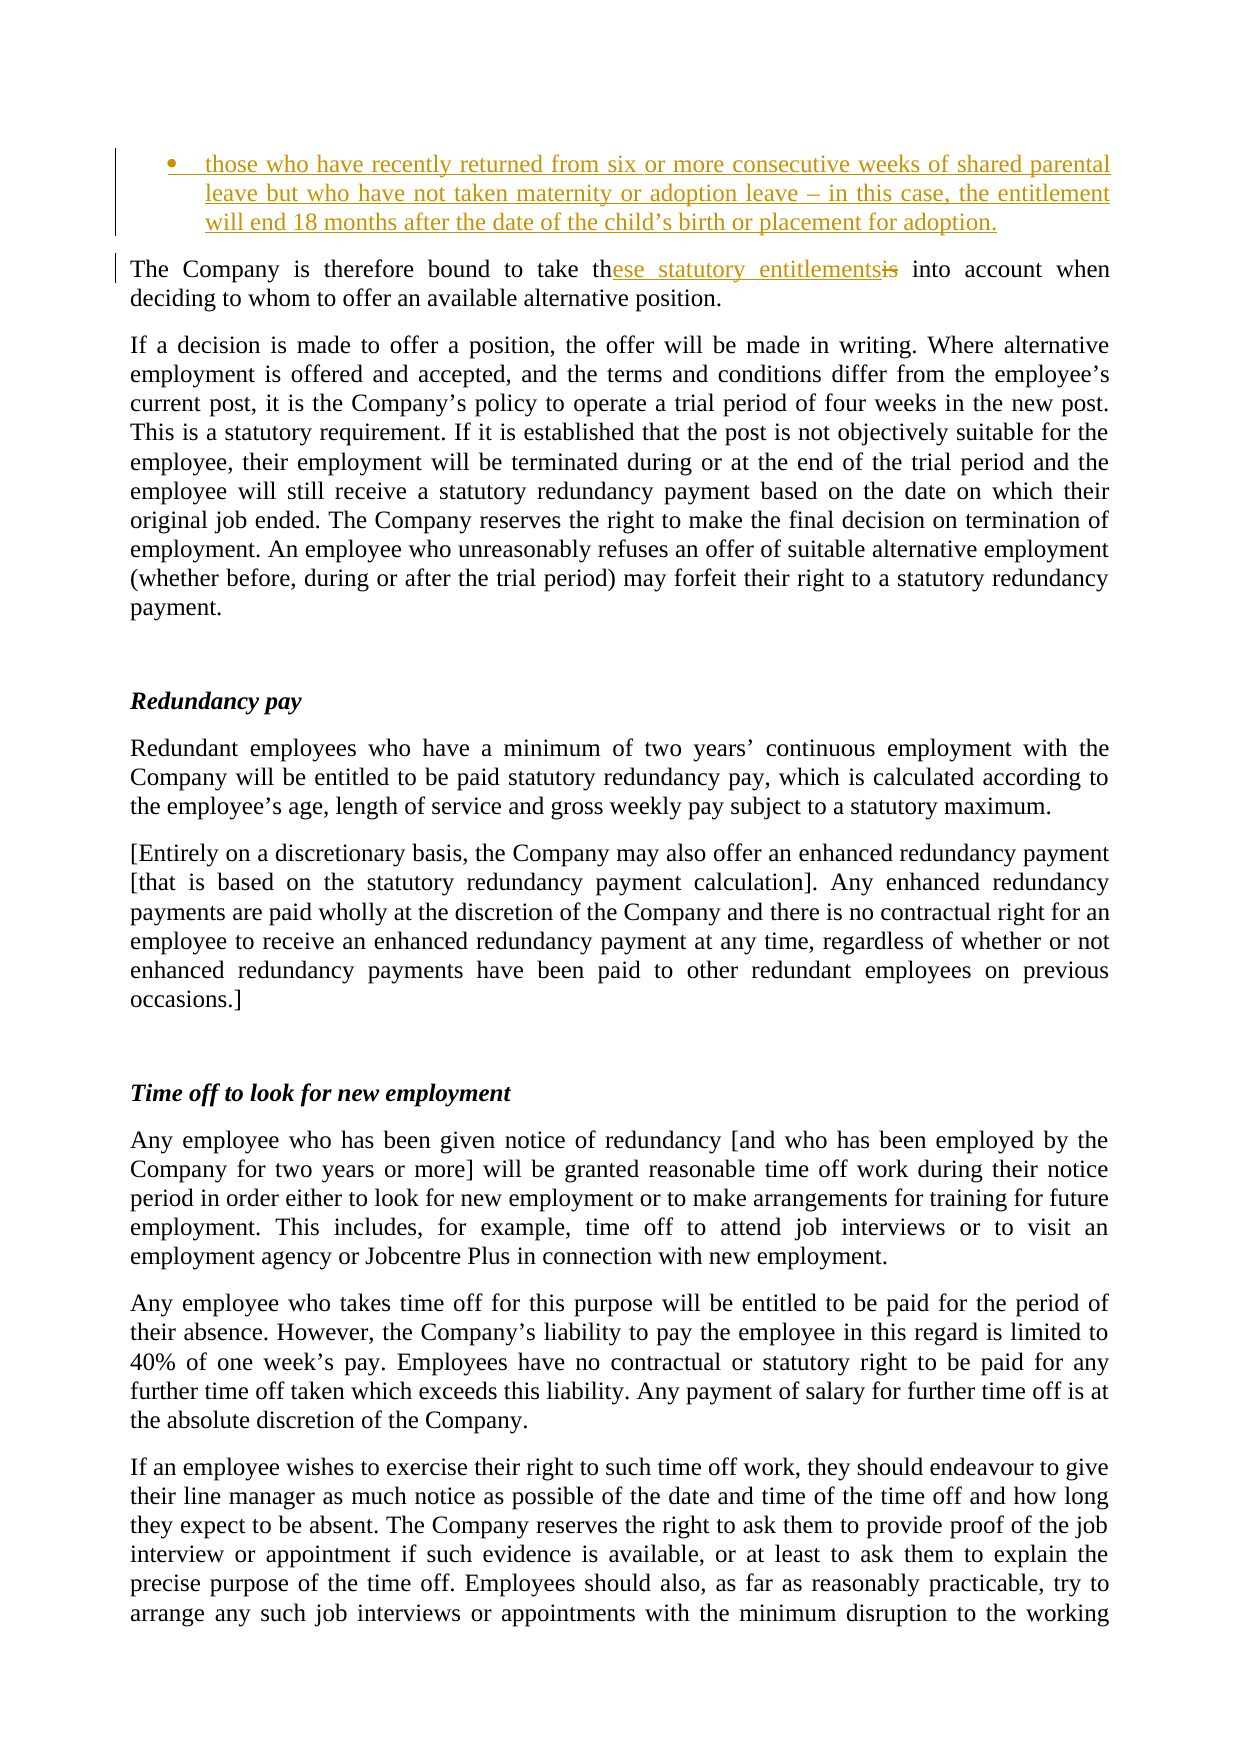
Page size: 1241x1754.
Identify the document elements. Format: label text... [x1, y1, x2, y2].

text Any employee who has been given notice of redundancy [and who has been employed by the Company for two years or more] will be granted reasonable time off work during their notice period in order either to look for new employment or to make arrangements for training for future employment. This includes, for example, time off to attend job interviews or to visit an employment agency or Jobcentre Plus in connection with new employment. [130, 1124, 1110, 1270]
text Any employee who takes time off for this purpose will be entitled to be paid for the period of their absence. However, the Company’s liability to pay the employee in this regard is limited to 40% of one week’s pay. Employees have no contractual or statutory right to be paid for any further time off taken which exceeds this liability. Any payment of salary for further time off is at the absolute discretion of the Company. [130, 1288, 1110, 1434]
text [Entirely on a discretionary basis, the Company may also offer an enhanced redundancy payment [that is based on the statutory redundancy payment calculation]. Any enhanced redundancy payments are paid wholly at the discretion of the Company and there is no contractual right for an employee to receive an enhanced redundancy payment at any time, regardless of whether or not enhanced redundancy payments have been paid to other redundant employees on previous occasions.] [130, 838, 1110, 1013]
text Time off to look for new employment [130, 1077, 1110, 1107]
text Redundant employees who have a minimum of two years’ continuous employment with the Company will be entitled to be paid statutory redundancy pay, which is calculated according to the employee’s age, length of service and gross weekly pay subject to a statutory maximum. [130, 733, 1110, 820]
text Redundancy pay [130, 686, 1110, 715]
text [130, 1451, 1110, 1626]
text If a decision is made to offer a position, the offer will be made in writing. Where alternative employment is offered and accepted, and the terms and conditions differ from the employee’s current post, it is the Company’s policy to operate a trial period of four weeks in the new post. This is a statutory requirement. If it is established that the post is not objectively suitable for the employee, their employment will be terminated during or at the end of the trial period and the employee will still receive a statutory redundancy payment based on the date on which their original job ended. The Company reserves the right to make the final decision on termination of employment. An employee who unreasonably refuses an offer of suitable alternative employment (whether before, during or after the trial period) may forfeit their right to a statutory redundancy payment. [130, 329, 1110, 621]
text The Company is therefore bound to take th into account when deciding to whom to offer an available alternative position. [130, 253, 1110, 312]
